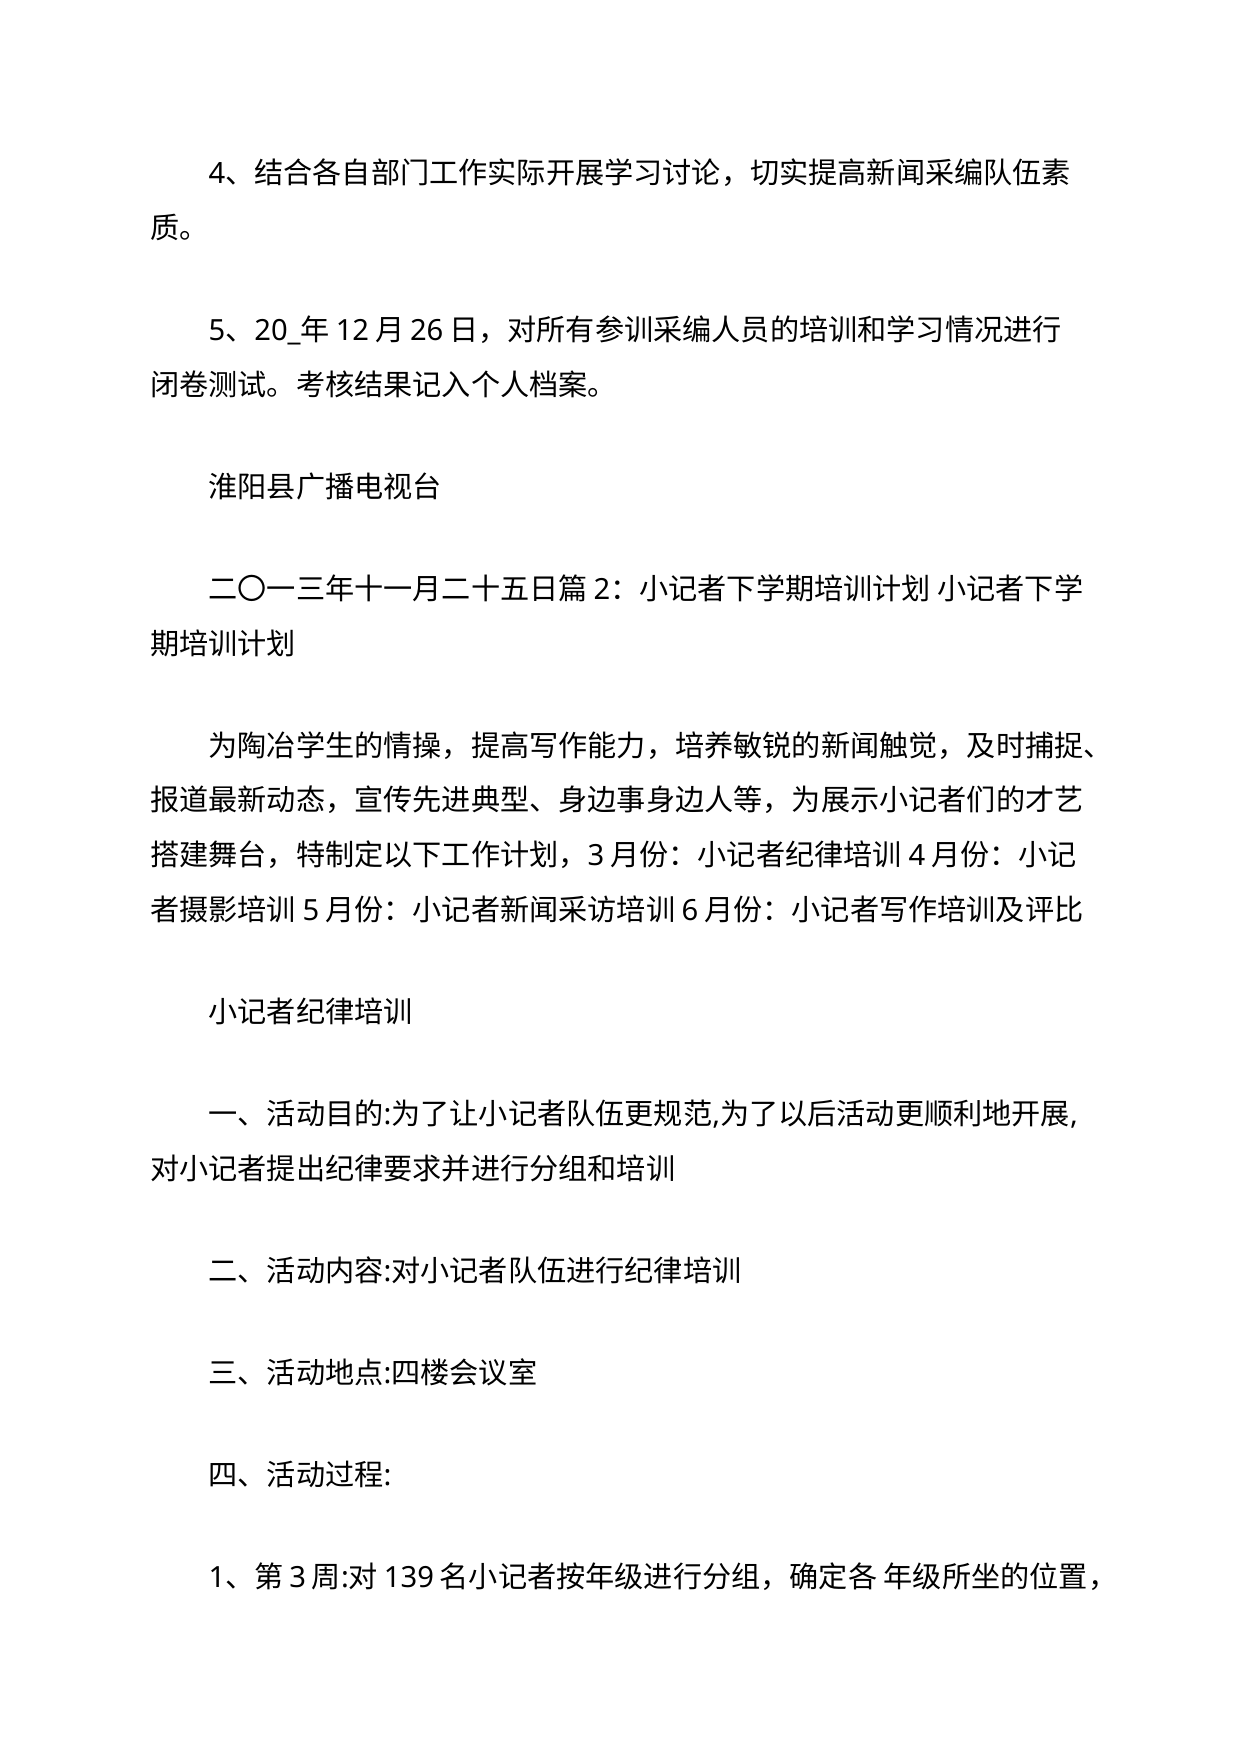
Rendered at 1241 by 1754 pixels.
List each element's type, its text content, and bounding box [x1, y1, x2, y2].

text 一、活动目的:为了让小记者队伍更规范,为了以后活动更顺利地开展,对小记者提出纪律要求并进行分组和培训 [150, 1091, 1090, 1188]
text 二〇一三年十一月二十五日篇2：小记者下学期培训计划 小记者下学期培训计划 [150, 565, 1090, 663]
text 小记者纪律培训 [150, 989, 1090, 1031]
text 二、活动内容:对小记者队伍进行纪律培训 [150, 1247, 1090, 1290]
text 淮阳县广播电视台 [150, 463, 1090, 506]
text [150, 1553, 1090, 1596]
text 三、活动地点:四楼会议室 [150, 1349, 1090, 1392]
text 4、结合各自部门工作实际开展学习讨论，切实提高新闻采编队伍素质。 [150, 150, 1090, 247]
text 四、活动过程: [150, 1451, 1090, 1494]
text 为陶冶学生的情操，提高写作能力，培养敏锐的新闻触觉，及时捕捉、报道最新动态，宣传先进典型、身边事身边人等，为展示小记者们的才艺搭建舞台，特制定以下工作计划，3月份：小记者纪律培训 4月份：小记者摄影培训 5月份：小记者新闻采访培训 6月份：小记者写作培训及评比 [150, 722, 1090, 929]
text 5、20_年12月26日，对所有参训采编人员的培训和学习情况进行闭卷测试。考核结果记入个人档案。 [150, 307, 1090, 404]
